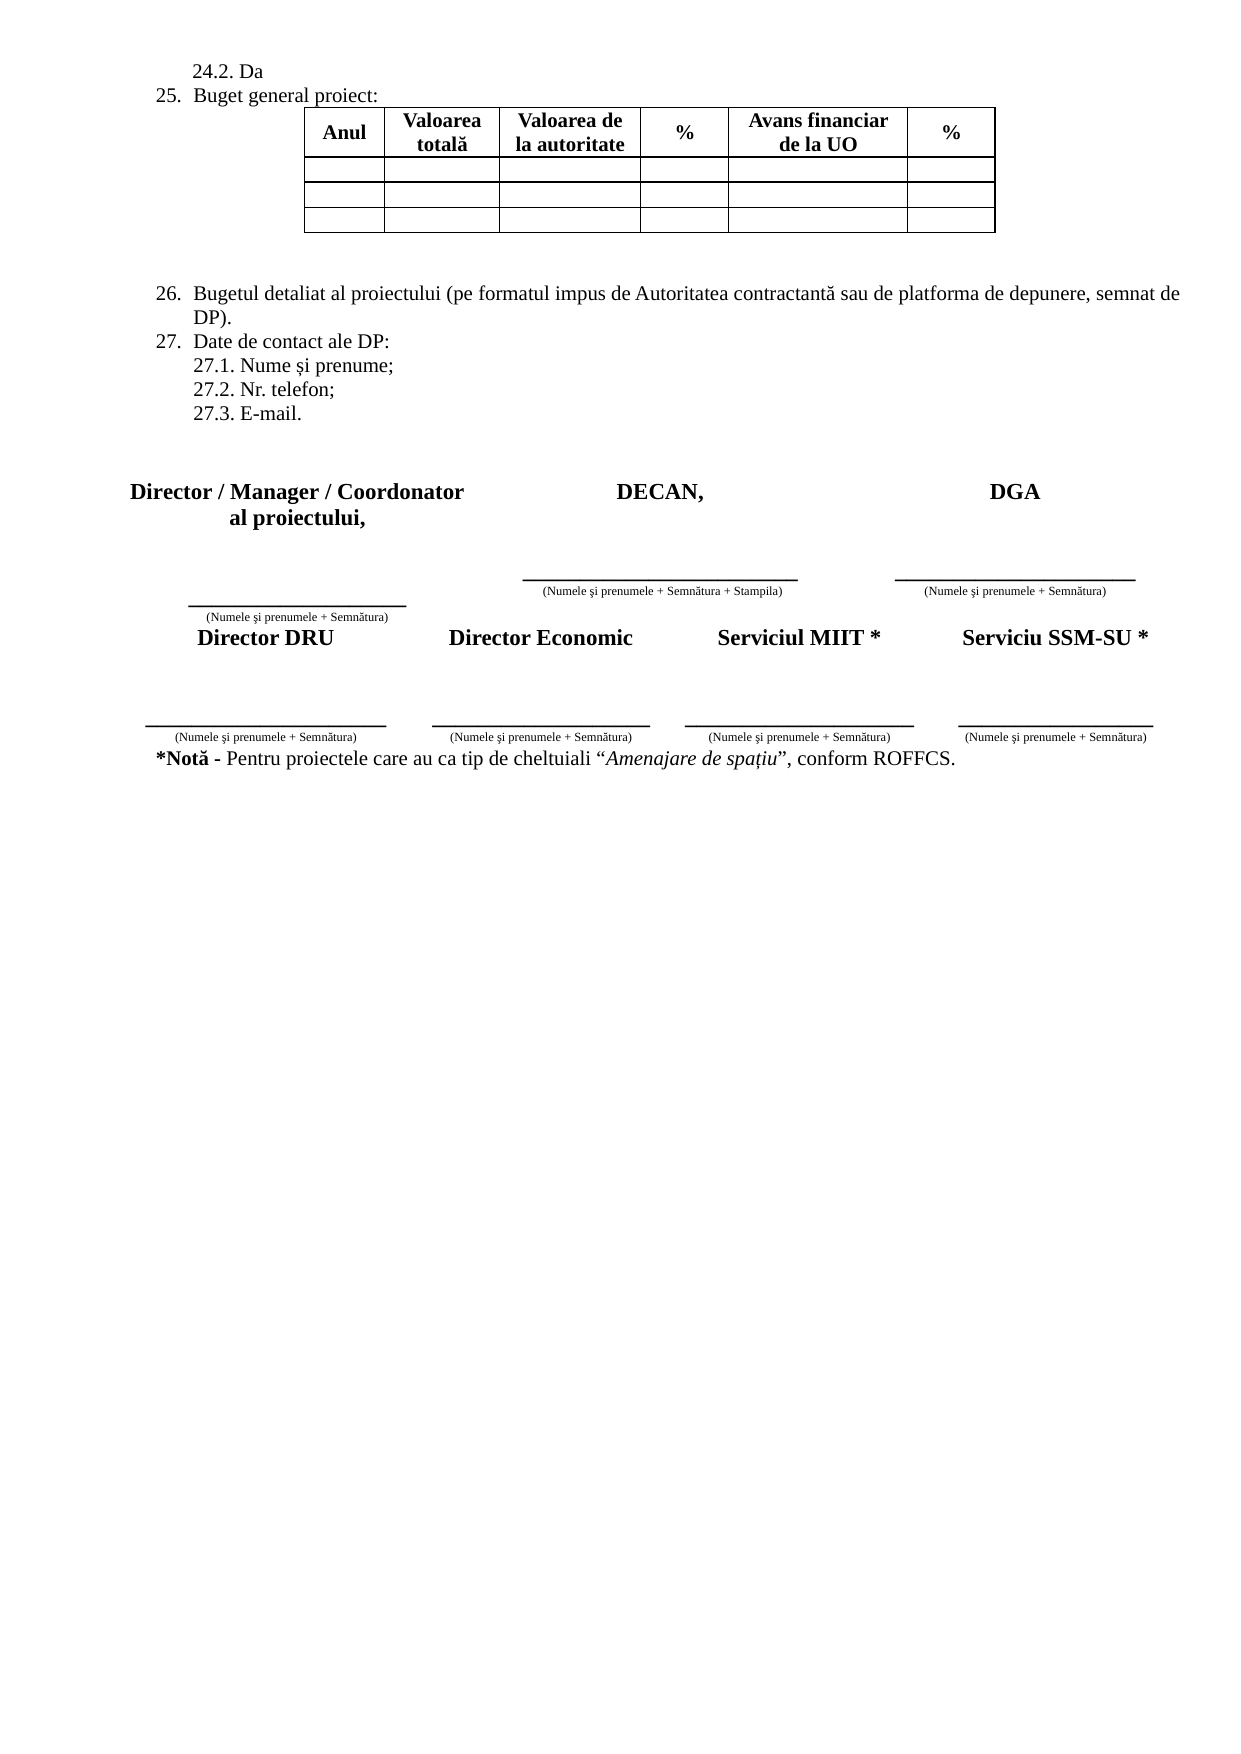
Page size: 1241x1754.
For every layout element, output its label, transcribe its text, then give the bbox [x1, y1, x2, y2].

table_cell [641, 208, 728, 232]
table_cell Serviciul MIIT * ____________________ (Numele şi prenumele + Semnătura) [669, 624, 930, 744]
table_cell [729, 208, 907, 232]
list Bugetul detaliat al proiectului (pe formatul impus de Autoritatea contractantă sau de platforma de depunere, semnat de DP). [156, 281, 1181, 329]
table_header Valoarea totală [385, 108, 499, 156]
table_header Anul [305, 108, 384, 156]
table_cell [305, 183, 384, 207]
table_header % [908, 108, 994, 156]
table_cell [908, 183, 994, 207]
table_cell [641, 158, 728, 181]
text 27.3. E-mail. [193, 401, 1181, 425]
text 27.2. Nr. telefon; [193, 377, 1181, 401]
table_cell [305, 208, 384, 232]
table_cell [385, 158, 499, 181]
table_cell [385, 183, 499, 207]
table_cell [908, 158, 994, 181]
table_cell [500, 158, 640, 181]
table_cell [908, 208, 994, 232]
table_header DECAN, ________________________ (Numele şi prenumele + Semnătura + Stampila) [476, 478, 849, 624]
text *Notă - Pentru proiectele care au ca tip de cheltuiali “Amenajare de spațiu”, conform ROFFCS. [156, 746, 1181, 770]
table_cell Serviciu SSM-SU * _________________ (Numele şi prenumele + Semnătura) [930, 624, 1181, 744]
table_cell Director Economic ___________________ (Numele şi prenumele + Semnătura) [413, 624, 668, 744]
text 27.1. Nume și prenume; [193, 353, 1181, 377]
table_header Valoarea de la autoritate [500, 108, 640, 156]
table_cell [641, 183, 728, 207]
table_cell [729, 183, 907, 207]
table_header Director / Manager / Coordonator al proiectului, ___________________ (Numele şi prenumele + Semnătura) [118, 478, 476, 624]
table_header Avans financiar de la UO [729, 108, 907, 156]
table_header % [641, 108, 728, 156]
table_cell [500, 183, 640, 207]
list Date de contact ale DP: [156, 329, 1181, 353]
table_cell Director DRU _____________________ (Numele şi prenumele + Semnătura) [118, 624, 413, 744]
table_cell [385, 208, 499, 232]
list Buget general proiect: [156, 83, 1181, 107]
table_cell [729, 158, 907, 181]
table_cell [305, 158, 384, 181]
text 24.2. Da ⁪ [192, 59, 1181, 83]
table_cell [500, 208, 640, 232]
table_header DGA _____________________ (Numele şi prenumele + Semnătura) [849, 478, 1181, 624]
